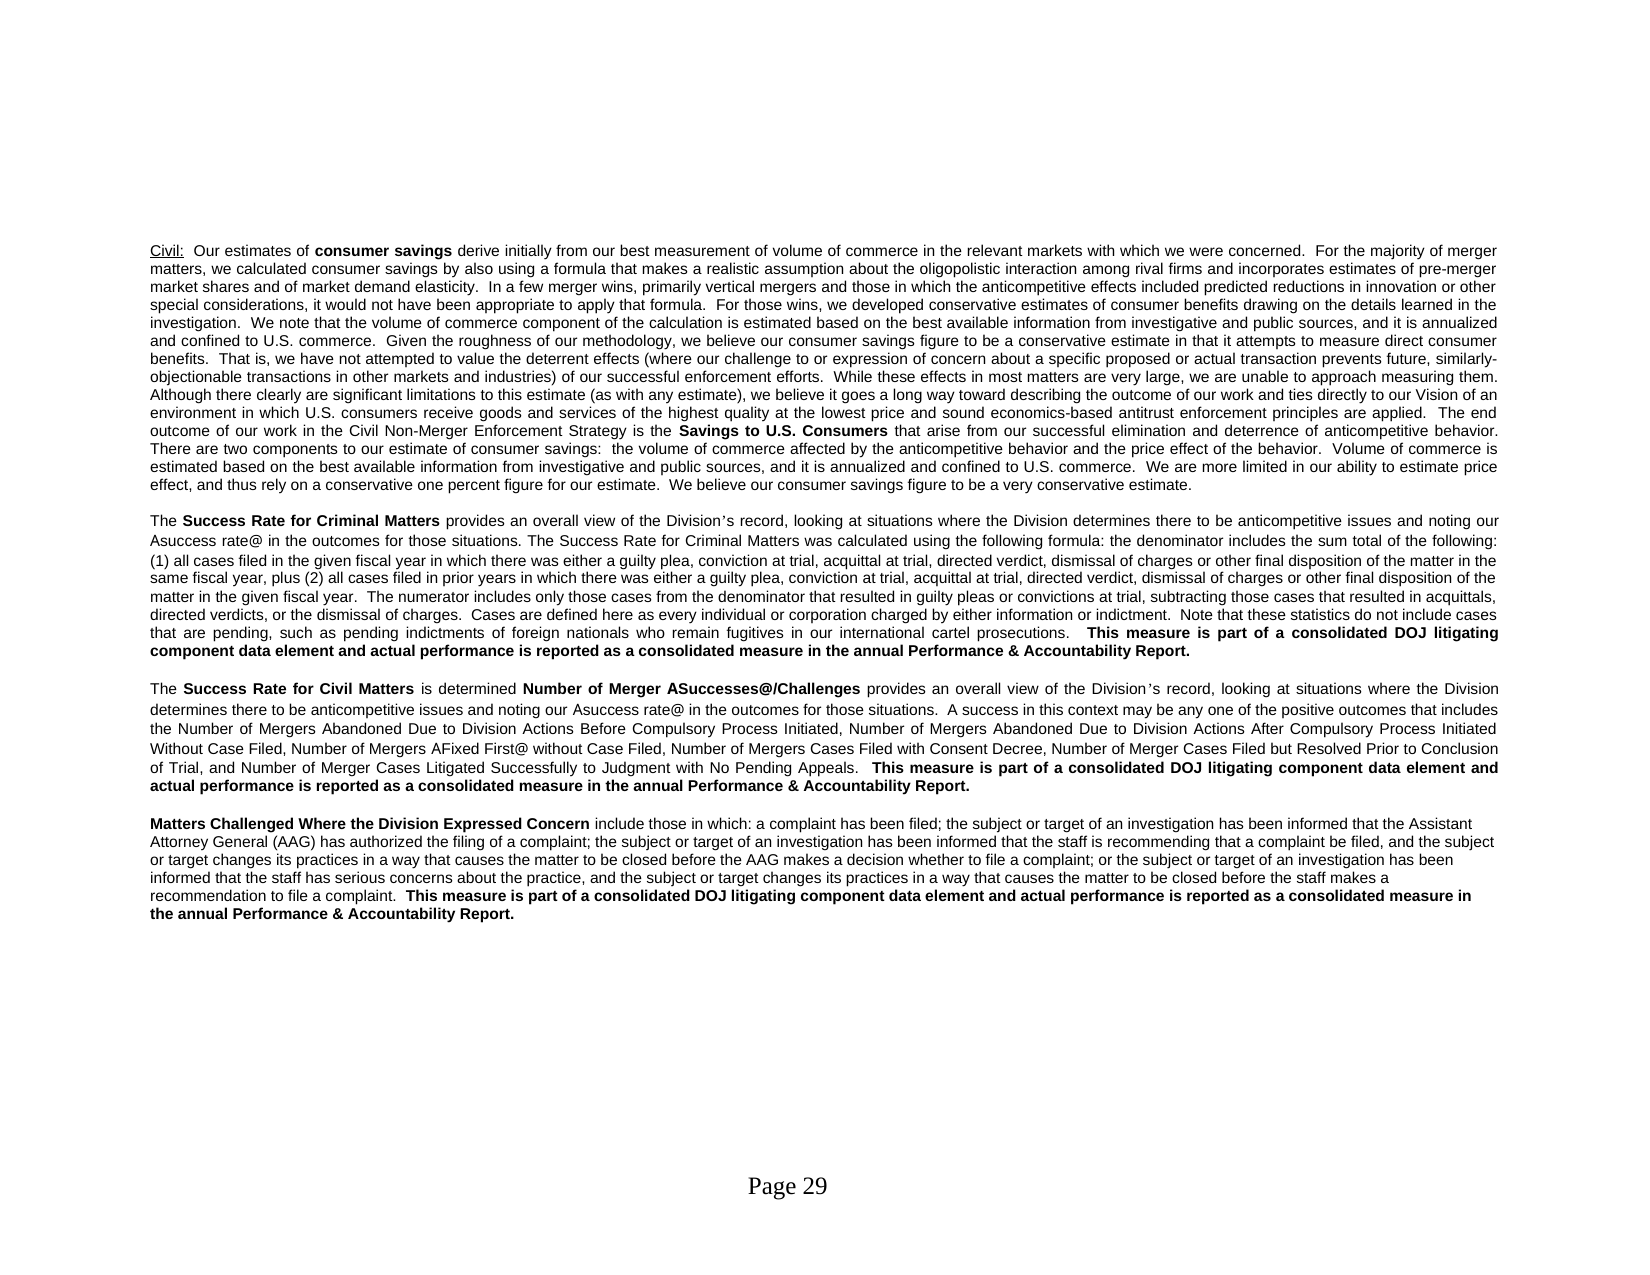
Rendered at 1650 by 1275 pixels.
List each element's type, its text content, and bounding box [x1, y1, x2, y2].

text The Success Rate for Criminal Matters provides an overall view of the Division’s record, looking at situations where the Division determines there to be anticompetitive issues and noting our Asuccess rate@ in the outcomes for those situations. The Success Rate for Criminal Matters was calculated using the following formula: the denominator includes the sum total of the following: (1) all cases filed in the given fiscal year in which there was either a guilty plea, conviction at trial, acquittal at trial, directed verdict, dismissal of charges or other final disposition of the matter in the same fiscal year, plus (2) all cases filed in prior years in which there was either a guilty plea, conviction at trial, acquittal at trial, directed verdict, dismissal of charges or other final disposition of the matter in the given fiscal year. The numerator includes only those cases from the denominator that resulted in guilty pleas or convictions at trial, subtracting those cases that resulted in acquittals, directed verdicts, or the dismissal of charges. Cases are defined here as every individual or corporation charged by either information or indictment. Note that these statistics do not include cases that are pending, such as pending indictments of foreign nationals who remain fugitives in our international cartel prosecutions. This measure is part of a consolidated DOJ litigating component data element and actual performance is reported as a consolidated measure in the annual Performance & Accountability Report. [150, 512, 1500, 659]
text Matters Challenged Where the Division Expressed Concern include those in which: a complaint has been filed; the subject or target of an investigation has been informed that the Assistant Attorney General (AAG) has authorized the filing of a complaint; the subject or target of an investigation has been informed that the staff is recommending that a complaint be filed, and the subject or target changes its practices in a way that causes the matter to be closed before the AAG makes a decision whether to file a complaint; or the subject or target of an investigation has been informed that the staff has serious concerns about the practice, and the subject or target changes its practices in a way that causes the matter to be closed before the staff makes a recommendation to file a complaint. This measure is part of a consolidated DOJ litigating component data element and actual performance is reported as a consolidated measure in the annual Performance & Accountability Report. [150, 815, 1500, 923]
text Civil: Our estimates of consumer savings derive initially from our best measurement of volume of commerce in the relevant markets with which we were concerned. For the majority of merger matters, we calculated consumer savings by also using a formula that makes a realistic assumption about the oligopolistic interaction among rival firms and incorporates estimates of pre-merger market shares and of market demand elasticity. In a few merger wins, primarily vertical mergers and those in which the anticompetitive effects included predicted reductions in innovation or other special considerations, it would not have been appropriate to apply that formula. For those wins, we developed conservative estimates of consumer benefits drawing on the details learned in the investigation. We note that the volume of commerce component of the calculation is estimated based on the best available information from investigative and public sources, and it is annualized and confined to commerce. Given the roughness of our methodology, we believe our consumer savings figure to be a conservative estimate in that it attempts to measure direct consumer benefits. That is, we have not attempted to value the deterrent effects (where our challenge to or expression of concern about a specific proposed or actual transaction prevents future, similarly-objectionable transactions in other markets and industries) of our successful enforcement efforts. While these effects in most matters are very large, we are unable to approach measuring them. Although there clearly are significant limitations to this estimate (as with any estimate), we believe it goes a long way toward describing the outcome of our work and ties directly to our Vision of an environment in which U.S. consumers receive goods and services of the highest quality at the lowest price and sound economics-based antitrust enforcement principles are applied. The end outcome of our work in the Civil Non-Merger Enforcement Strategy is the Savings to U.S. Consumers that arise from our successful elimination and deterrence of anticompetitive behavior. There are two components to our estimate of consumer savings: the volume of commerce affected by the anticompetitive behavior and the price effect of the behavior. Volume of commerce is estimated based on the best available information from investigative and public sources, and it is annualized and confined to commerce. We are more limited in our ability to estimate price effect, and thus rely on a conservative one percent figure for our estimate. We believe our consumer savings figure to be a very conservative estimate. [150, 242, 1500, 494]
text The Success Rate for Civil Matters is determined Number of Merger ASuccesses@/Challenges provides an overall view of the Division’s record, looking at situations where the Division determines there to be anticompetitive issues and noting our Asuccess rate@ in the outcomes for those situations. A success in this context may be any one of the positive outcomes that includes the Number of Mergers Abandoned Due to Division Actions Before Compulsory Process Initiated, Number of Mergers Abandoned Due to Division Actions After Compulsory Process Initiated Without Case Filed, Number of Mergers AFixed First@ without Case Filed, Number of Mergers Cases Filed with Consent Decree, Number of Merger Cases Filed but Resolved Prior to Conclusion of Trial, and Number of Merger Cases Litigated Successfully to Judgment with No Pending Appeals. This measure is part of a consolidated DOJ litigating component data element and actual performance is reported as a consolidated measure in the annual Performance & Accountability Report. [150, 677, 1500, 795]
